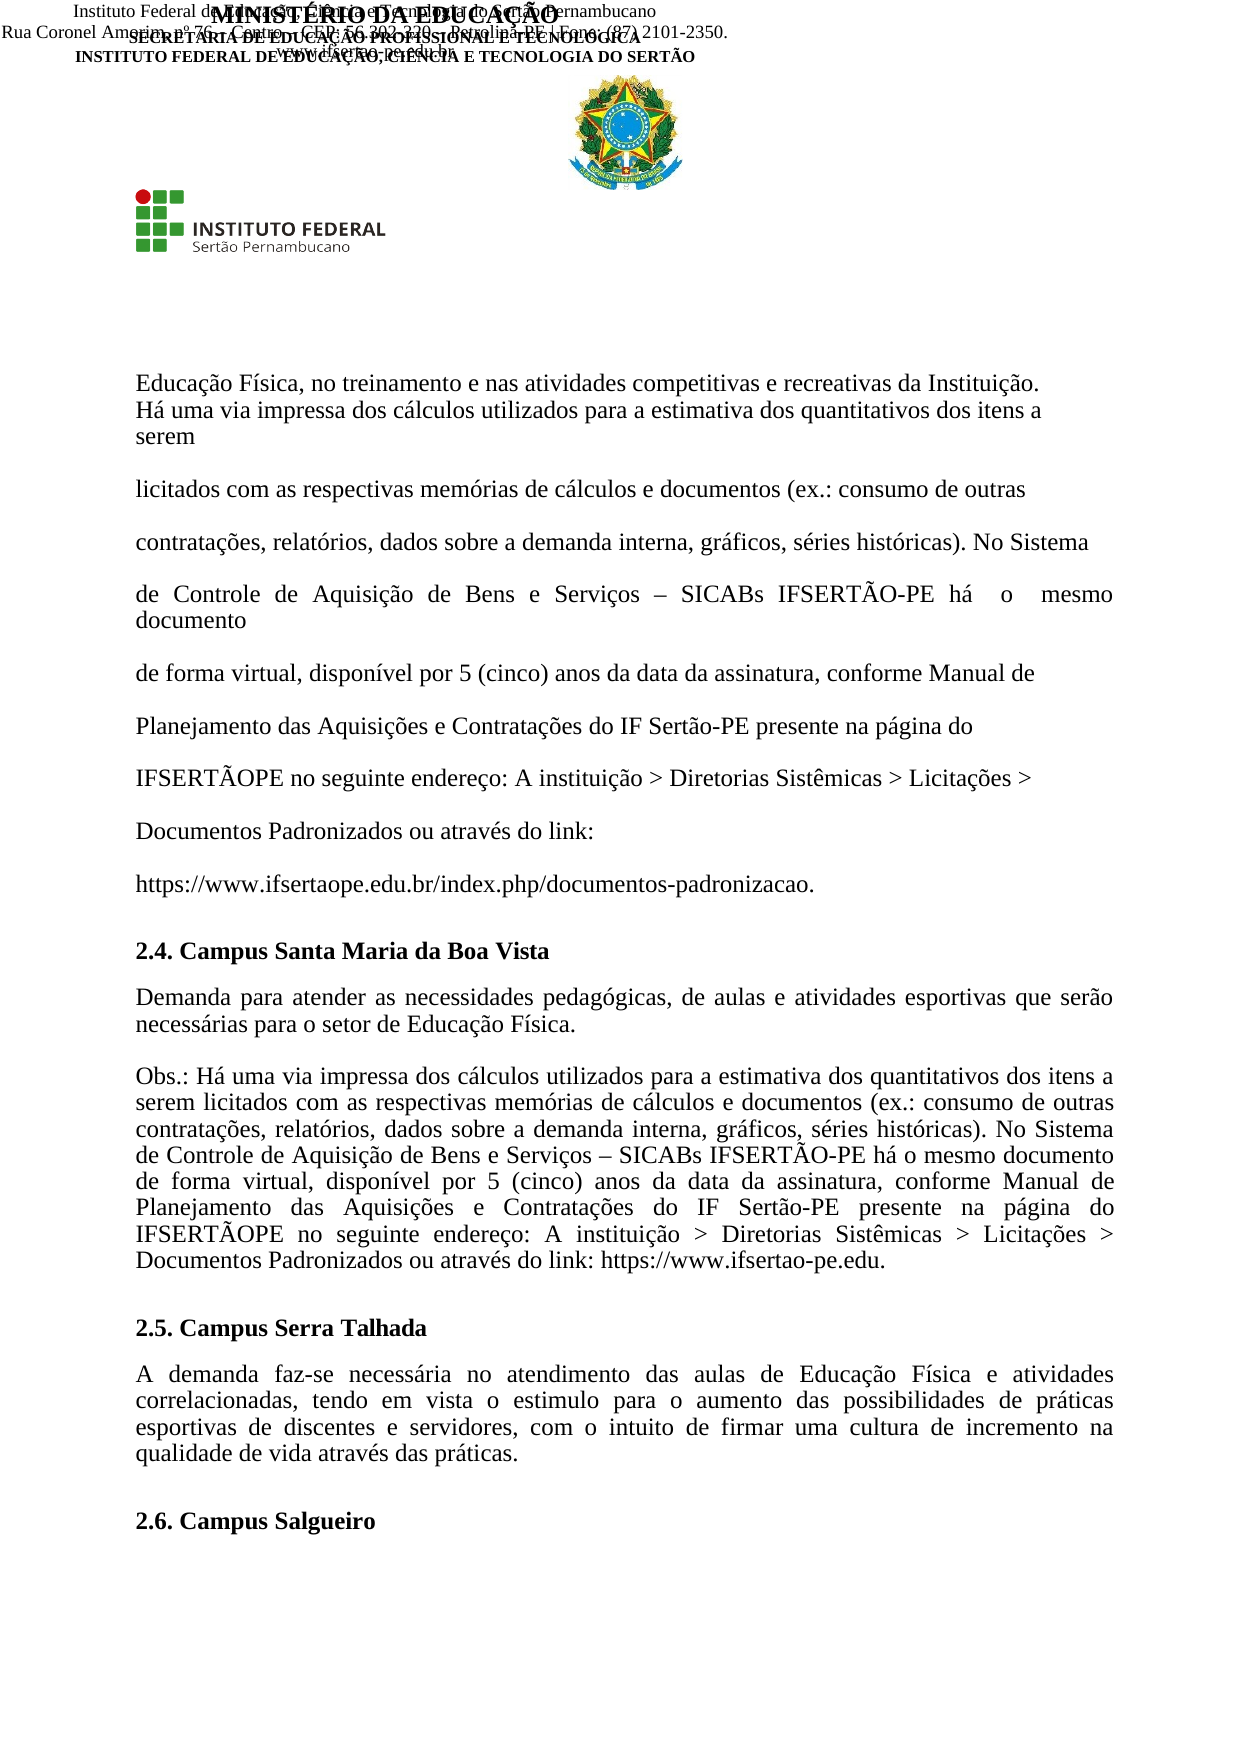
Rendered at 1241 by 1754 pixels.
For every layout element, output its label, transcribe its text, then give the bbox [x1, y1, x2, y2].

text A demanda faz-se necessária no atendimento das aulas de Educação Física e atividades correlacionadas, tendo em vista o estimulo para o aumento das possibilidades de práticas esportivas de discentes e servidores, com o intuito de firmar uma cultura de incremento na qualidade de vida através das práticas. [135, 1362, 1115, 1467]
text de forma virtual, disponível por 5 (cinco) anos da data da assinatura, conforme Manual de Planejamento das Aquisições e Contratações do IF Sertão-PE presente na página do IFSERTÃOPE no seguinte endereço: A instituição > Diretorias Sistêmicas > Licitações > Documentos Padronizados ou através do link: https://www.ifsertaope.edu.br/index.php/documentos-padronizacao. [135, 658, 1039, 897]
text Educação Física, no treinamento e nas atividades competitivas e recreativas da Instituição. [135, 369, 1128, 396]
picture [568, 75, 683, 190]
subtitle Campus Santa Maria da Boa Vista [135, 936, 1128, 964]
text licitados com as respectivas memórias de cálculos e documentos (ex.: consumo de outras contratações, relatórios, dados sobre a demanda interna, gráficos, séries históricas). No Sistema [135, 474, 1128, 556]
text Demanda para atender as necessidades pedagógicas, de aulas e atividades esportivas que serão necessárias para o setor de Educação Física. [135, 985, 1115, 1037]
text Obs.: Há uma via impressa dos cálculos utilizados para a estimativa dos quantitativos dos itens a serem licitados com as respectivas memórias de cálculos e documentos (ex.: consumo de outras contratações, relatórios, dados sobre a demanda interna, gráficos, séries históricas). No Sistema de Controle de Aquisição de Bens e Serviços – SICABs IFSERTÃO-PE há o mesmo documento de forma virtual, disponível por 5 (cinco) anos da data da assinatura, conforme Manual de Planejamento das Aquisições e Contratações do IF Sertão-PE presente na página do IFSERTÃOPE no seguinte endereço: A instituição > Diretorias Sistêmicas > Licitações > Documentos Padronizados ou através do link: https://www.ifsertao-pe.edu. [135, 1064, 1115, 1274]
subtitle Campus Serra Talhada [135, 1313, 1128, 1342]
subtitle Campus Salgueiro [135, 1506, 1128, 1535]
text Há uma via impressa dos cálculos utilizados para a estimativa dos quantitativos dos itens a serem [135, 397, 1101, 449]
picture [135, 189, 386, 252]
text de Controle de Aquisição de Bens e Serviços – SICABs IFSERTÃO-PE há o mesmo documento [135, 581, 1115, 634]
